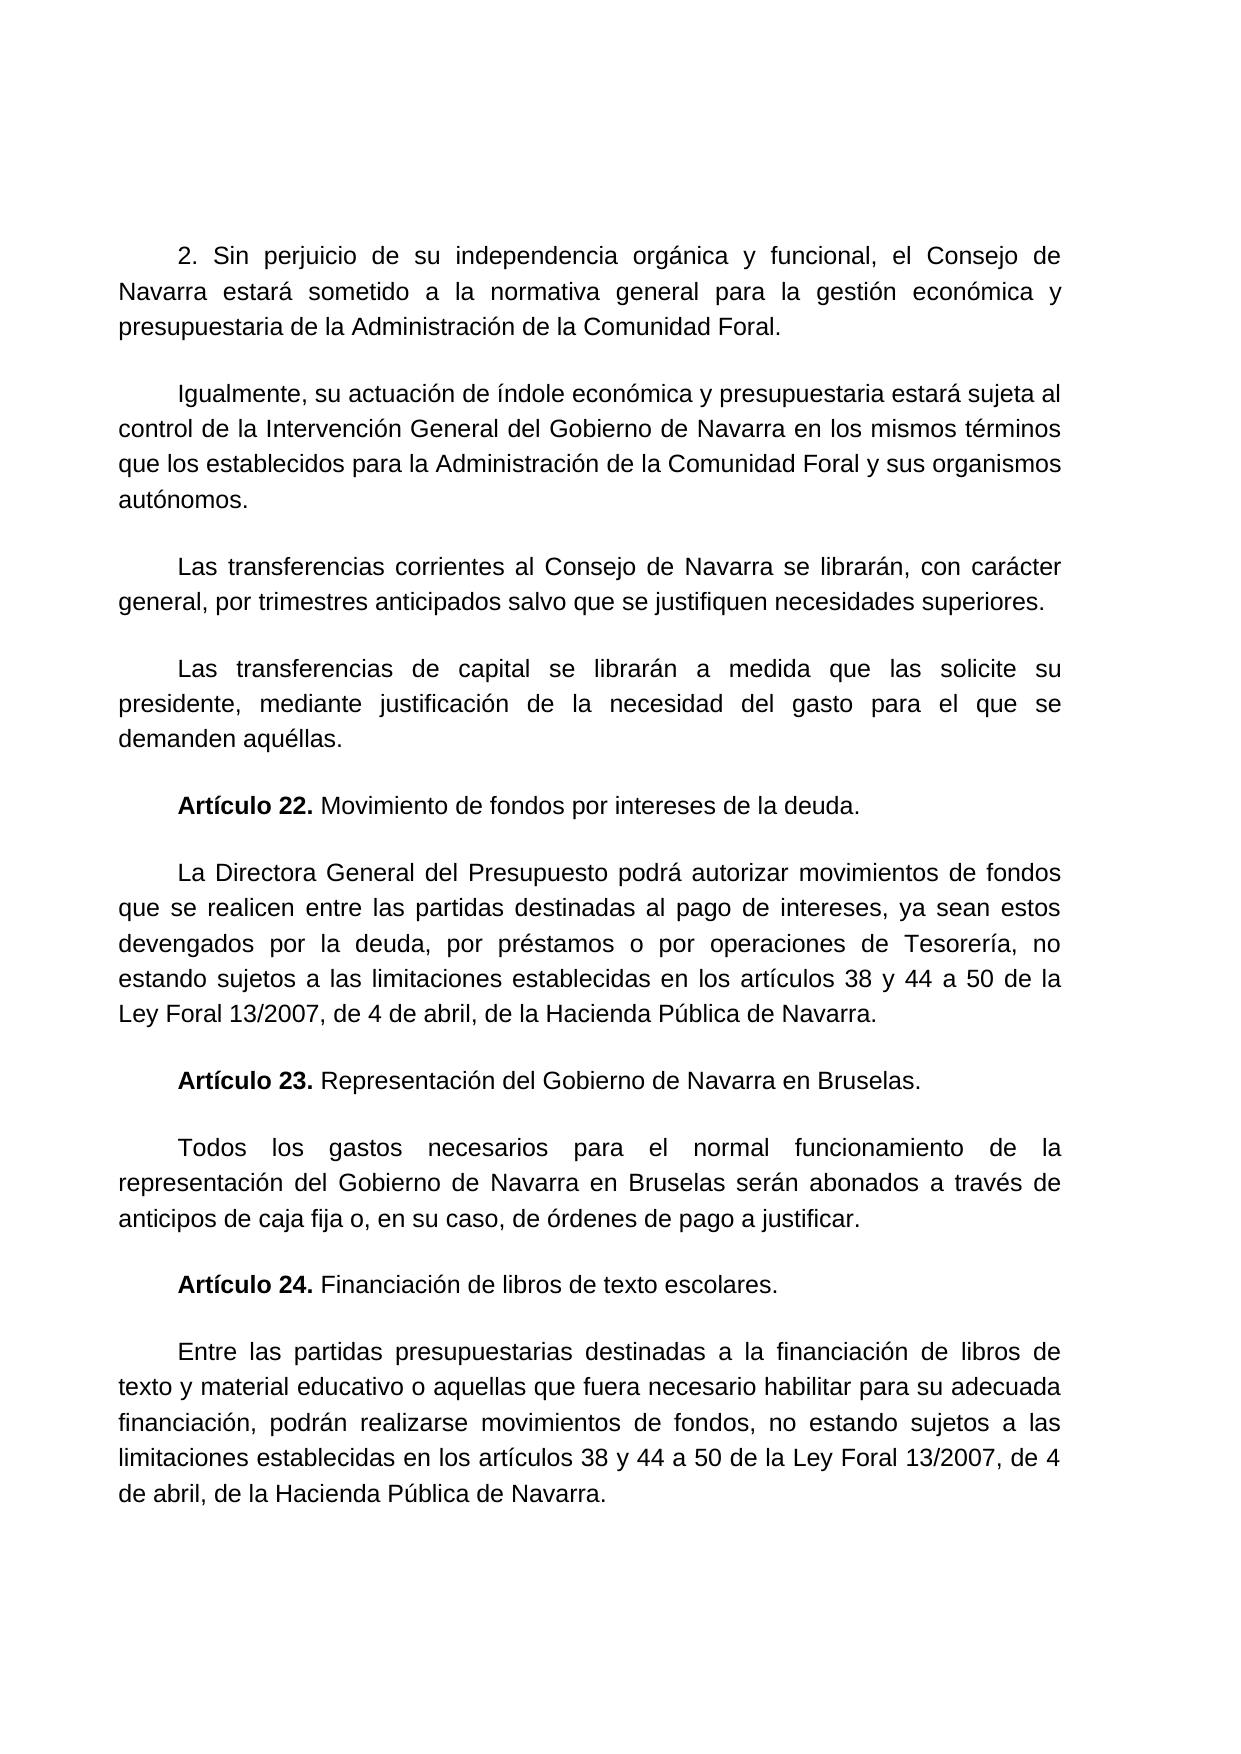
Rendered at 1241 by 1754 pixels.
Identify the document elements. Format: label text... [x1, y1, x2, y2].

text Artículo 22. Movimiento de fondos por intereses de la deuda. [118, 786, 1063, 822]
text Artículo 23. Representación del Gobierno de Navarra en Bruselas. [118, 1061, 1063, 1097]
text Las transferencias de capital se librarán a medida que las solicite su presidente, mediante justificación de la necesidad del gasto para el que se demanden aquéllas. [118, 649, 1063, 755]
text Artículo 24. Financiación de libros de texto escolares. [118, 1265, 1063, 1301]
text 2. Sin perjuicio de su independencia orgánica y funcional, el Consejo de Navarra estará sometido a la normativa general para la gestión económica y presupuestaria de la Administración de la Comunidad Foral. [118, 236, 1063, 342]
text Entre las partidas presupuestarias destinadas a la financiación de libros de texto y material educativo o aquellas que fuera necesario habilitar para su adecuada financiación, podrán realizarse movimientos de fondos, no estando sujetos a las limitaciones establecidas en los artículos 38 y 50 de la Ley Foral 13/2007, de 4 de abril, de la Hacienda Pública de Navarra. [118, 1332, 1063, 1509]
text La Directora General del Presupuesto podrá autorizar movimientos de fondos que se realicen entre las partidas destinadas al pago de intereses, ya sean estos devengados por la deuda, por préstamos o por operaciones de Tesorería, no estando sujetos a las limitaciones establecidas en los artículos 38 y 50 de la Ley Foral 13/2007, de 4 de abril, de la Hacienda Pública de Navarra. [118, 853, 1063, 1030]
text Las transferencias corrientes al Consejo de Navarra se librarán, con carácter general, por trimestres anticipados salvo que se justifiquen necesidades superiores. [118, 547, 1063, 617]
text Todos los gastos necesarios para el normal funcionamiento de la representación del Gobierno de Navarra en Bruselas serán abonados a través de anticipos de caja fija o, en su caso, de órdenes de pago a justificar. [118, 1128, 1063, 1234]
text Igualmente, su actuación de índole económica y presupuestaria estará sujeta al control de la Intervención General del Gobierno de Navarra en los mismos términos que los establecidos para la Administración de la Comunidad Foral y sus organismos autónomos. [118, 374, 1063, 515]
